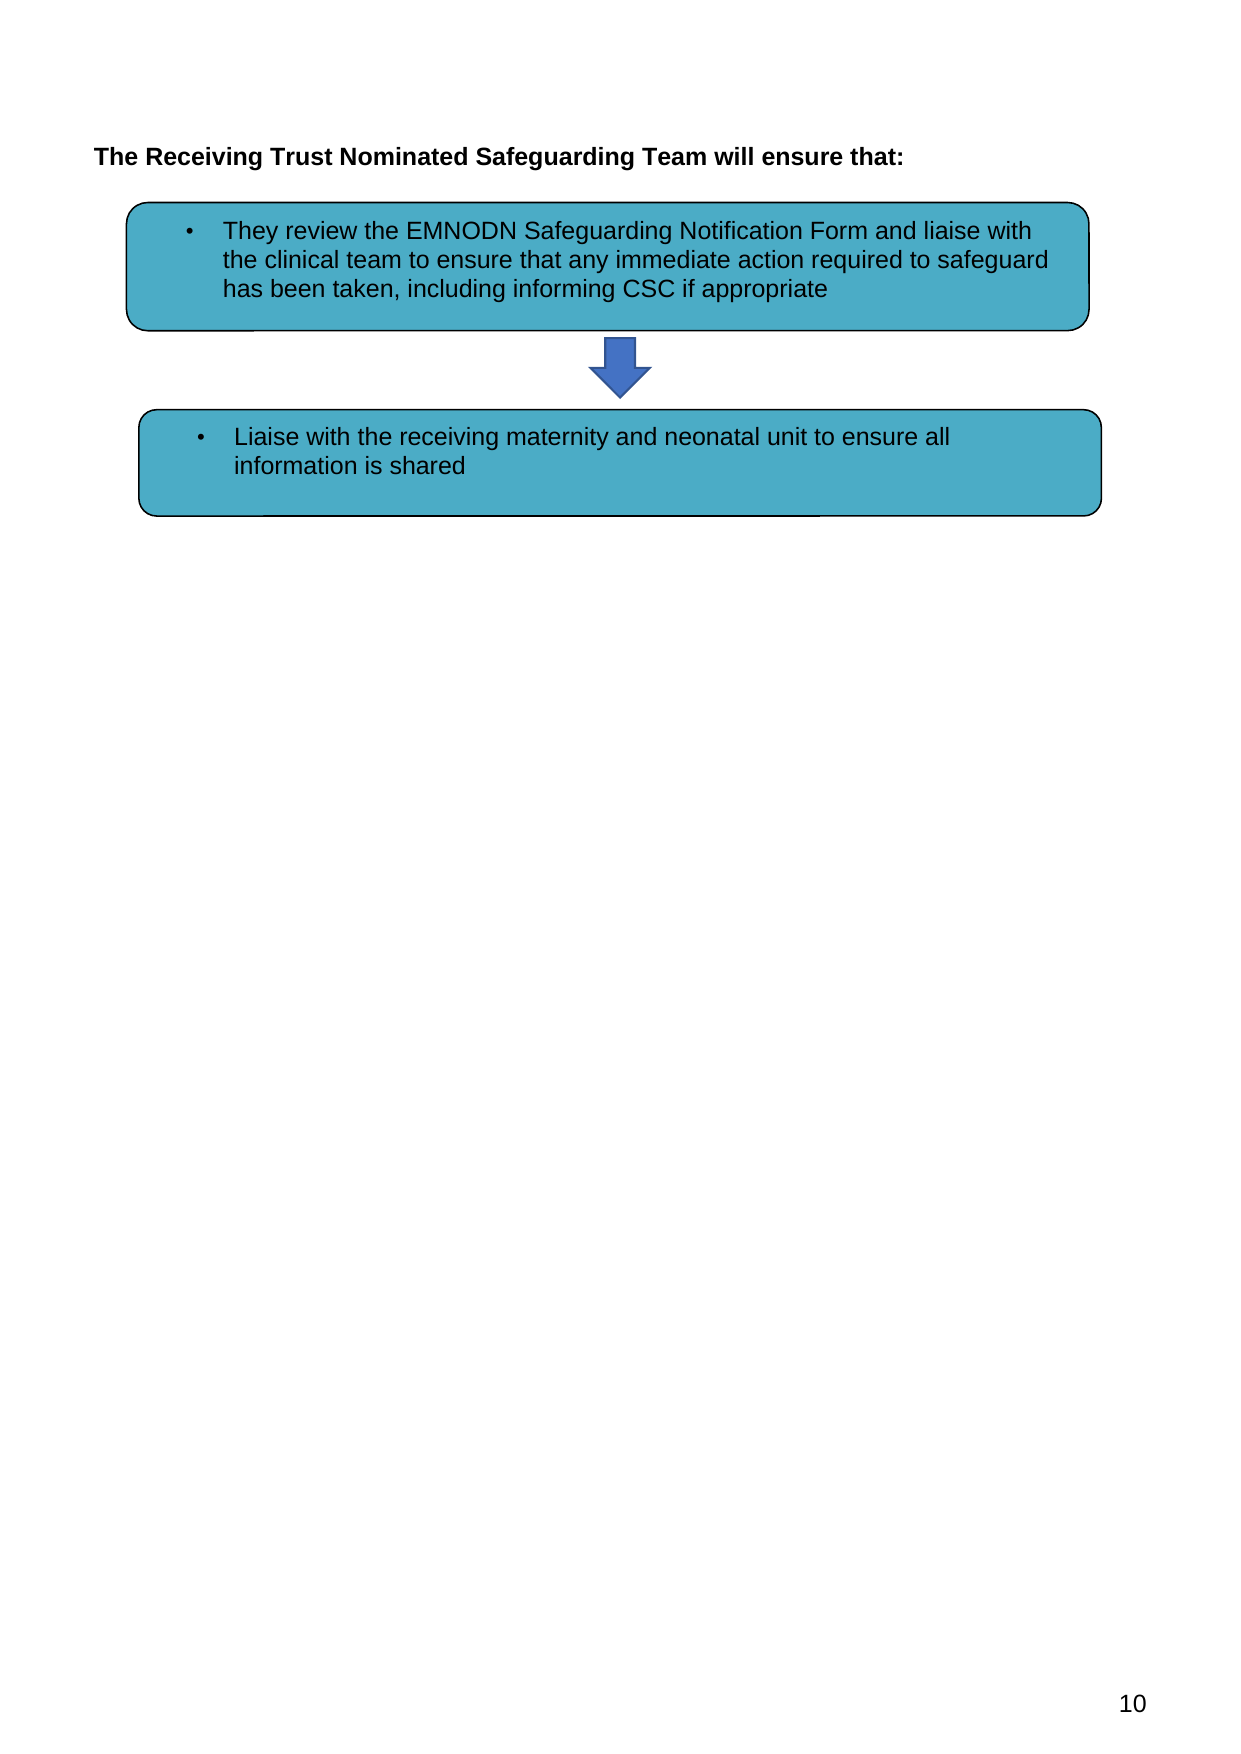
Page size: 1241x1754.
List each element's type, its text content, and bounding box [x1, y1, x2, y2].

text The Receiving Trust Nominated Safeguarding Team will ensure that: [94, 142, 1146, 170]
